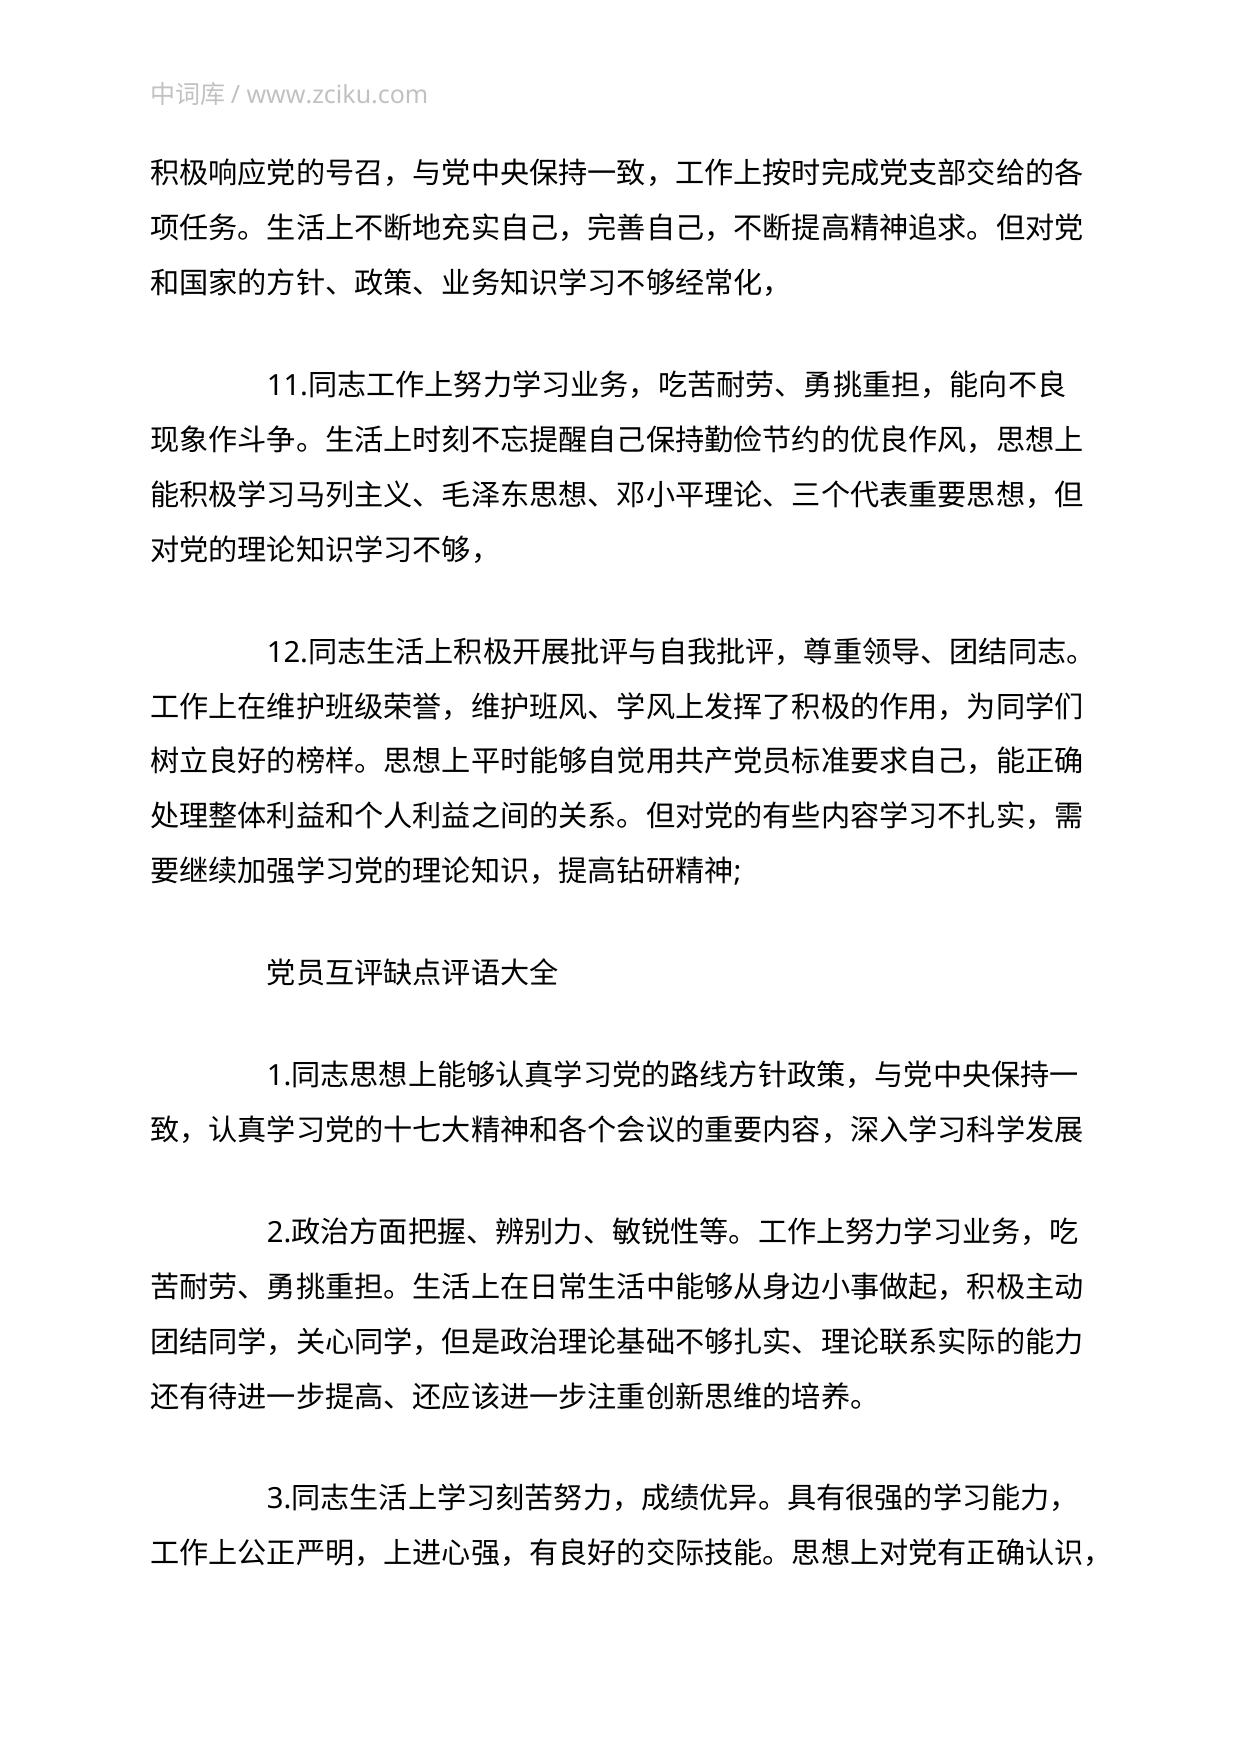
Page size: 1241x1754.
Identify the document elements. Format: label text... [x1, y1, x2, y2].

text 2.政治方面把握、辨别力、敏锐性等。工作上努力学习业务，吃苦耐劳、勇挑重担。生活上在日常生活中能够从身边小事做起，积极主动团结同学，关心同学，但是政治理论基础不够扎实、理论联系实际的能力还有待进一步提高、还应该进一步注重创新思维的培养。 [150, 1208, 1090, 1415]
text 12.同志生活上积极开展批评与自我批评，尊重领导、团结同志。工作上在维护班级荣誉，维护班风、学风上发挥了积极的作用，为同学们树立良好的榜样。思想上平时能够自觉用共产党员标准要求自己，能正确处理整体利益和个人利益之间的关系。但对党的有些内容学习不扎实，需要继续加强学习党的理论知识，提高钻研精神; [150, 628, 1090, 890]
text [150, 1475, 1090, 1572]
text 11.同志工作上努力学习业务，吃苦耐劳、勇挑重担，能向不良现象作斗争。生活上时刻不忘提醒自己保持勤俭节约的优良作风，思想上能积极学习马列主义、毛泽东思想、邓小平理论、三个代表重要思想，但对党的理论知识学习不够， [150, 362, 1090, 569]
text 党员互评缺点评语大全 [150, 950, 1090, 992]
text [150, 150, 1090, 302]
text 1.同志思想上能够认真学习党的路线方针政策，与党中央保持一致，认真学习党的十七大精神和各个会议的重要内容，深入学习科学发展 [150, 1052, 1090, 1149]
